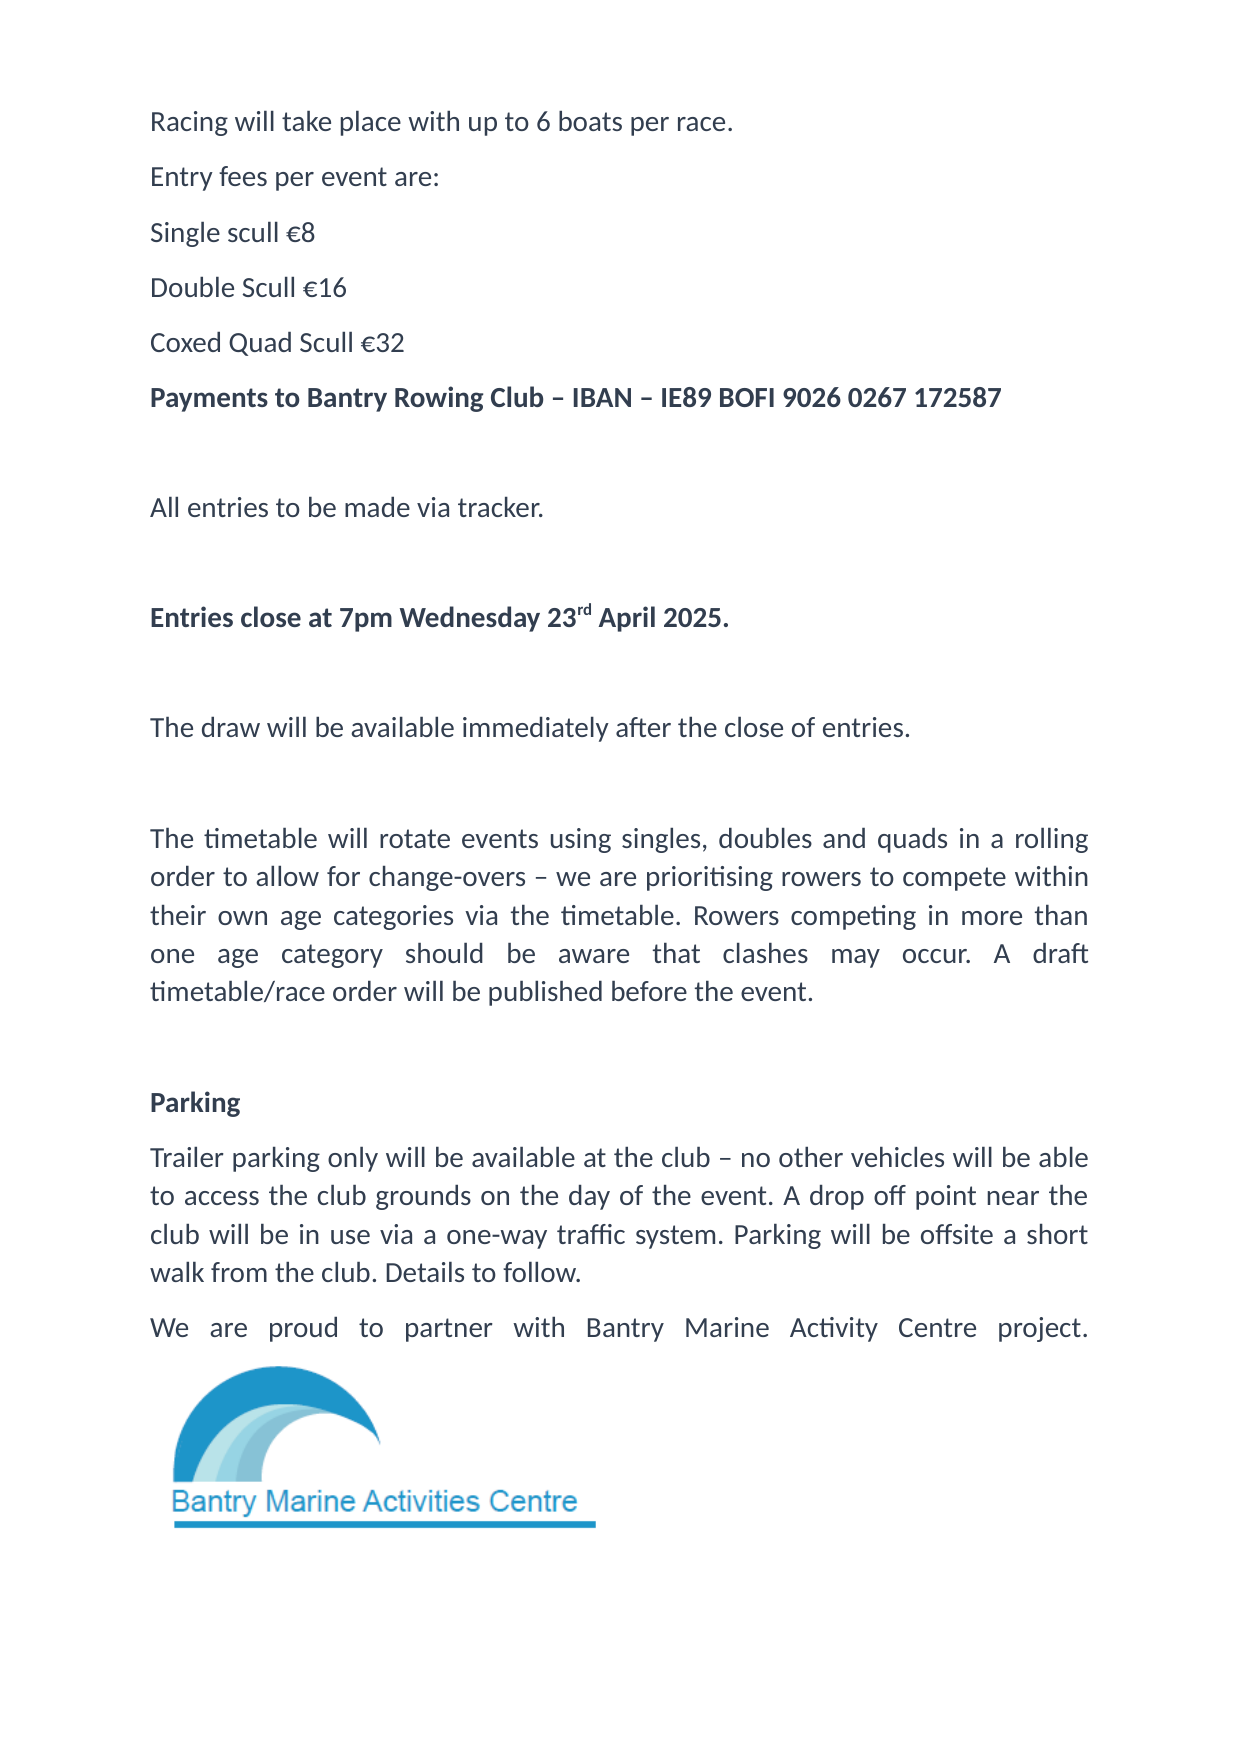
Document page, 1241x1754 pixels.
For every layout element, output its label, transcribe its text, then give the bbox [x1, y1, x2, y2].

text Entry fees per event are: [150, 158, 1090, 194]
text Single scull €8 [150, 214, 1090, 249]
text We are proud to partner with Bantry Marine Activity Centre project. [150, 1309, 1090, 1556]
text Payments to Bantry Rowing Club – IBAN – IE89 BOFI 9026 0267 172587 [150, 379, 1090, 414]
text Racing will take place with up to 6 boats per race. [150, 103, 1090, 139]
text All entries to be made via tracker. [150, 489, 1090, 525]
text Double Scull €16 [150, 269, 1090, 304]
text The draw will be available immediately after the close of entries. [150, 709, 1090, 745]
text The timetable will rotate events using singles, doubles and quads in a rolling order to allow for change-overs – we are prioritising rowers to compete within their own age categories via the timetable. Rowers competing in more than one age category should be aware that clashes may occur. A draft timetable/race order will be published before the event. [150, 820, 1090, 1009]
text Trailer parking only will be available at the club – no other vehicles will be able to access the club grounds on the day of the event. A drop off point near the club will be in use via a one-way traffic system. Parking will be offsite a short walk from the club. Details to follow. [150, 1139, 1090, 1290]
text Parking [150, 1084, 1090, 1119]
text Coxed Quad Scull €32 [150, 324, 1090, 359]
text Entries close at 7pm Wednesday 23rd April 2025. [150, 599, 1090, 635]
